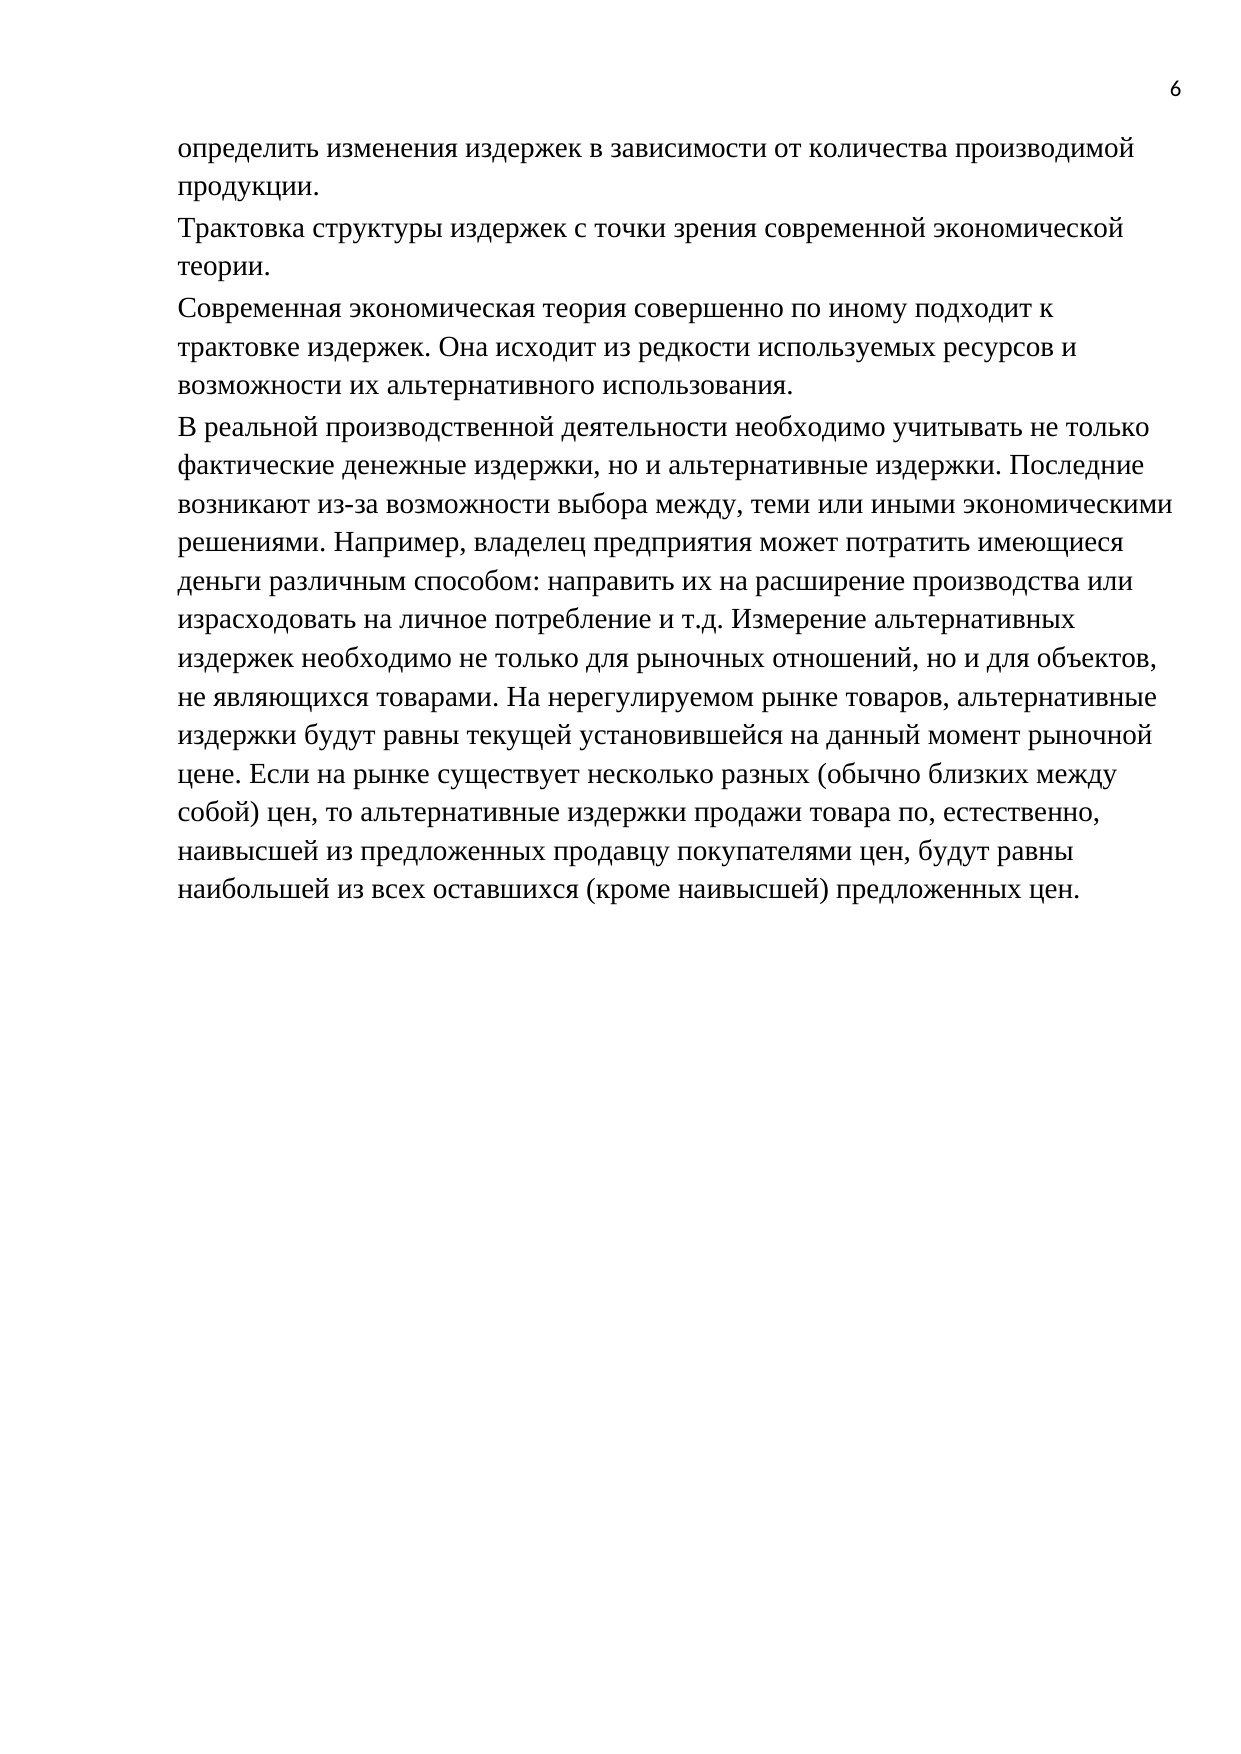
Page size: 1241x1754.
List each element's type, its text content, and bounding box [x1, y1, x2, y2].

text Трактовка структуры издержек с точки зрения современной экономической теории. [177, 210, 1181, 282]
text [177, 130, 1181, 202]
text Современная экономическая теория совершенно по иному подходит к трактовке издержек. Она исходит из редкости используемых ресурсов и возможности их альтернативного использования. [177, 290, 1181, 401]
text В реальной производственной деятельности необходимо учитывать не только фактические денежные издержки, но и альтернативные издержки. Последние возникают из-за возможности выбора между, теми или иными экономическими решениями. Например, владелец предприятия может потратить имеющиеся деньги различным способом: направить их на расширение производства или израсходовать на личное потребление и т.д. Измерение альтернативных издержек необходимо не только для рыночных отношений, но и для объектов, не являющихся товарами. На нерегулируемом рынке товаров, альтернативные издержки будут равны текущей установившейся на данный момент рыночной цене. Если на рынке существует несколько разных (обычно близких между собой) цен, то альтернативные издержки продажи товара по, естественно, наивысшей из предложенных продавцу покупателями цен, будут равны наибольшей из всех оставшихся (кроме наивысшей) предложенных цен. [177, 409, 1181, 905]
